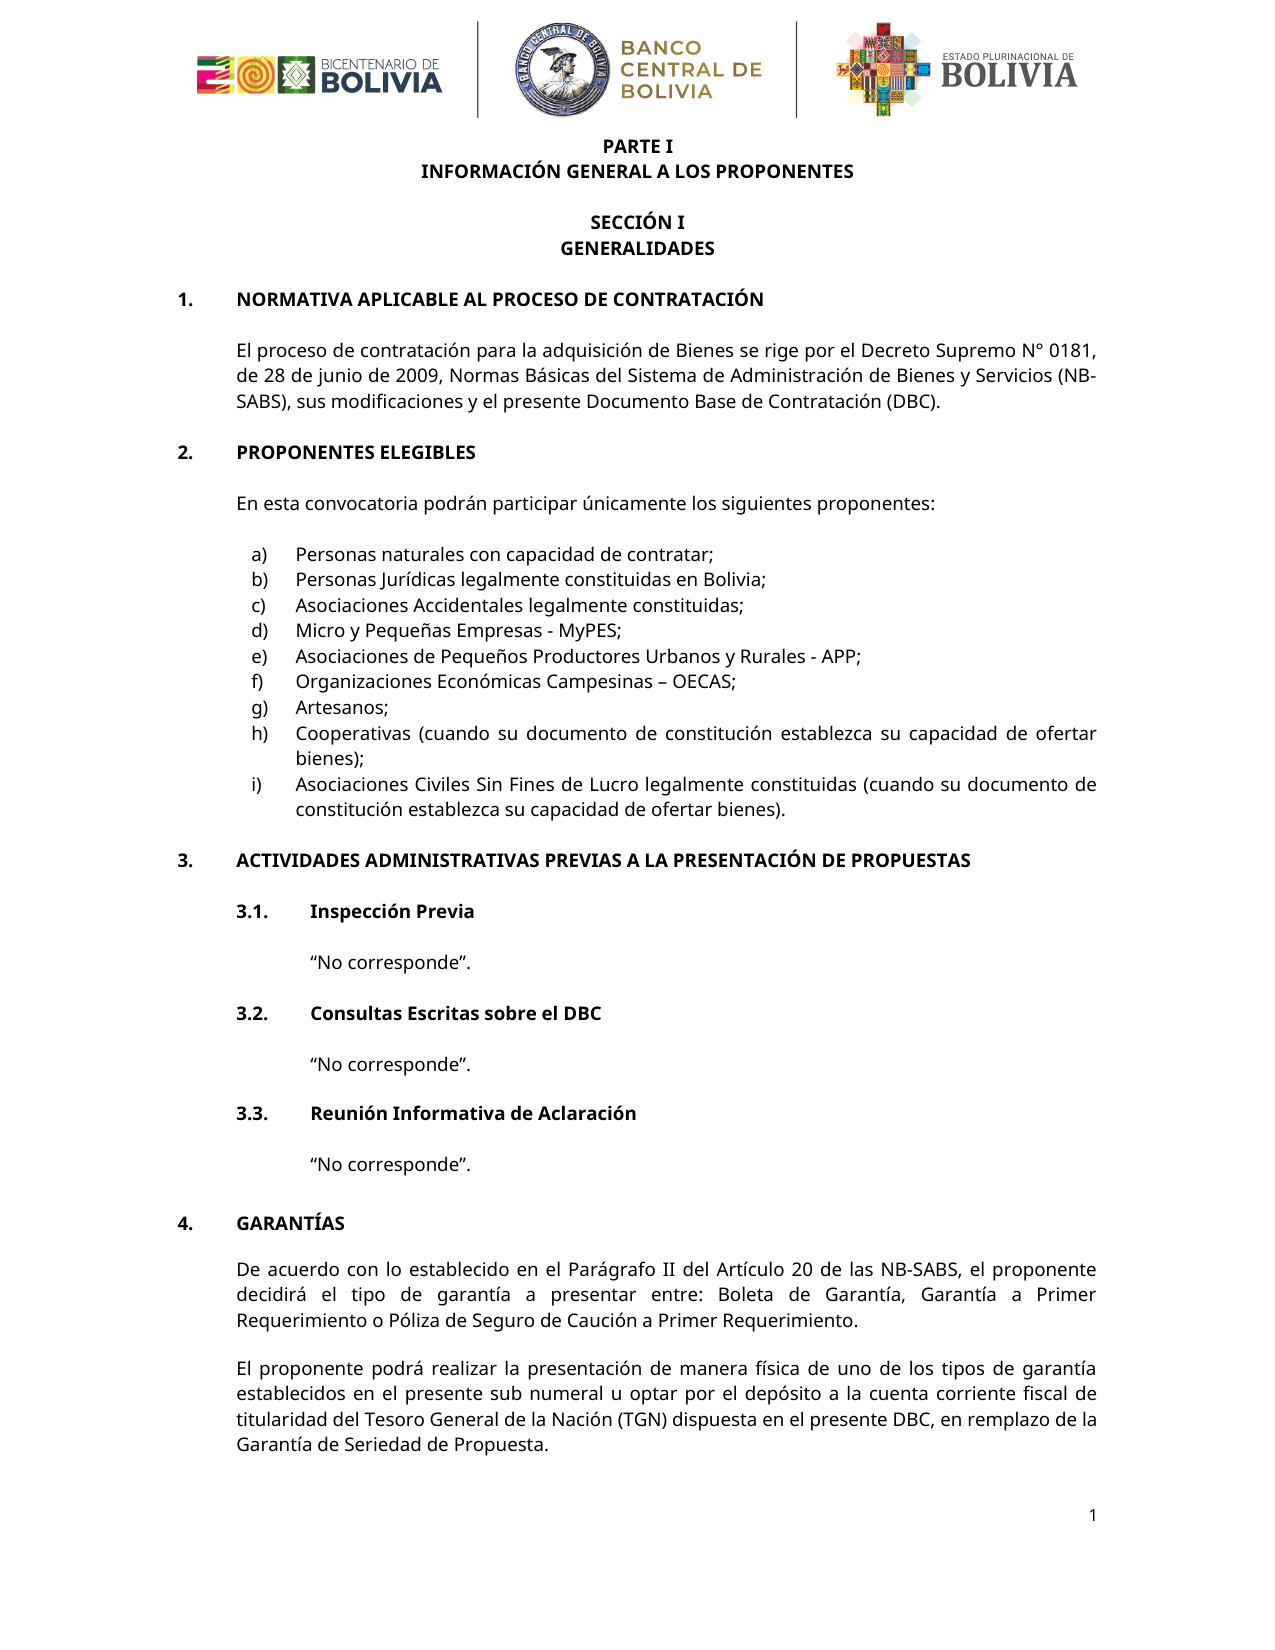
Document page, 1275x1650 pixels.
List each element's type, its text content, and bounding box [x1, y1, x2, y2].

subtitle GARANTÍAS [177, 1211, 1098, 1236]
subtitle PROPONENTES ELEGIBLES [177, 439, 1098, 465]
text PARTE I [177, 133, 1098, 158]
list Asociaciones de Pequeños Productores Urbanos y Rurales - APP; [251, 643, 1098, 669]
subtitle Reunión Informativa de Aclaración [236, 1100, 1098, 1125]
list Micro y Pequeñas Empresas - MyPES; [251, 618, 1098, 643]
list Organizaciones Económicas Campesinas – OECAS; [251, 669, 1098, 694]
text El proceso de contratación para la adquisición de Bienes se rige por el Decreto Supremo N° 0181, de 28 de junio de 2009, Normas Básicas del Sistema de Administración de Bienes y Servicios (NB-SABS), sus modificaciones y el presente Documento Base de Contratación (DBC). [236, 337, 1098, 414]
text En esta convocatoria podrán participar únicamente los siguientes proponentes: [236, 490, 1098, 516]
list Asociaciones Accidentales legalmente constituidas; [251, 592, 1098, 618]
text De acuerdo con lo establecido en el Parágrafo II del Artículo 20 de las NB-SABS, el proponente decidirá el tipo de garantía a presentar entre: Boleta de Garantía, Garantía a Primer Requerimiento o Póliza de Seguro de Caución a Primer Requerimiento. [236, 1256, 1098, 1332]
list Asociaciones Civiles Sin Fines de Lucro legalmente constituidas (cuando su documento de constitución establezca su capacidad de ofertar bienes). [251, 771, 1098, 822]
list Cooperativas (cuando su documento de constitución establezca su capacidad de ofertar bienes); [251, 720, 1098, 771]
list Personas naturales con capacidad de contratar; [251, 541, 1098, 567]
subtitle Inspección Previa [236, 898, 1098, 924]
text El proponente podrá realizar la presentación de manera física de uno de los tipos de garantía establecidos en el presente sub numeral u optar por el depósito a la cuenta corriente fiscal de titularidad del Tesoro General de la Nación (TGN) dispuesta en el presente DBC, en remplazo de la Garantía de Seriedad de Propuesta. [236, 1355, 1098, 1457]
subtitle NORMATIVA APLICABLE AL PROCESO DE CONTRATACIÓN [177, 286, 1098, 312]
subtitle ACTIVIDADES ADMINISTRATIVAS PREVIAS A LA PRESENTACIÓN DE PROPUESTAS [177, 847, 1098, 873]
subtitle Consultas Escritas sobre el DBC [236, 1001, 1098, 1026]
list Personas Jurídicas legalmente constituidas en Bolivia; [251, 567, 1098, 592]
text “No corresponde”. [310, 949, 1098, 975]
text “No corresponde”. [310, 1151, 1098, 1176]
list Artesanos; [251, 694, 1098, 720]
text SECCIÓN I [177, 209, 1098, 235]
text INFORMACIÓN GENERAL A LOS PROPONENTES [177, 158, 1098, 184]
text “No corresponde”. [310, 1052, 1098, 1077]
picture [0, 5, 1275, 121]
text GENERALIDADES [177, 235, 1098, 261]
